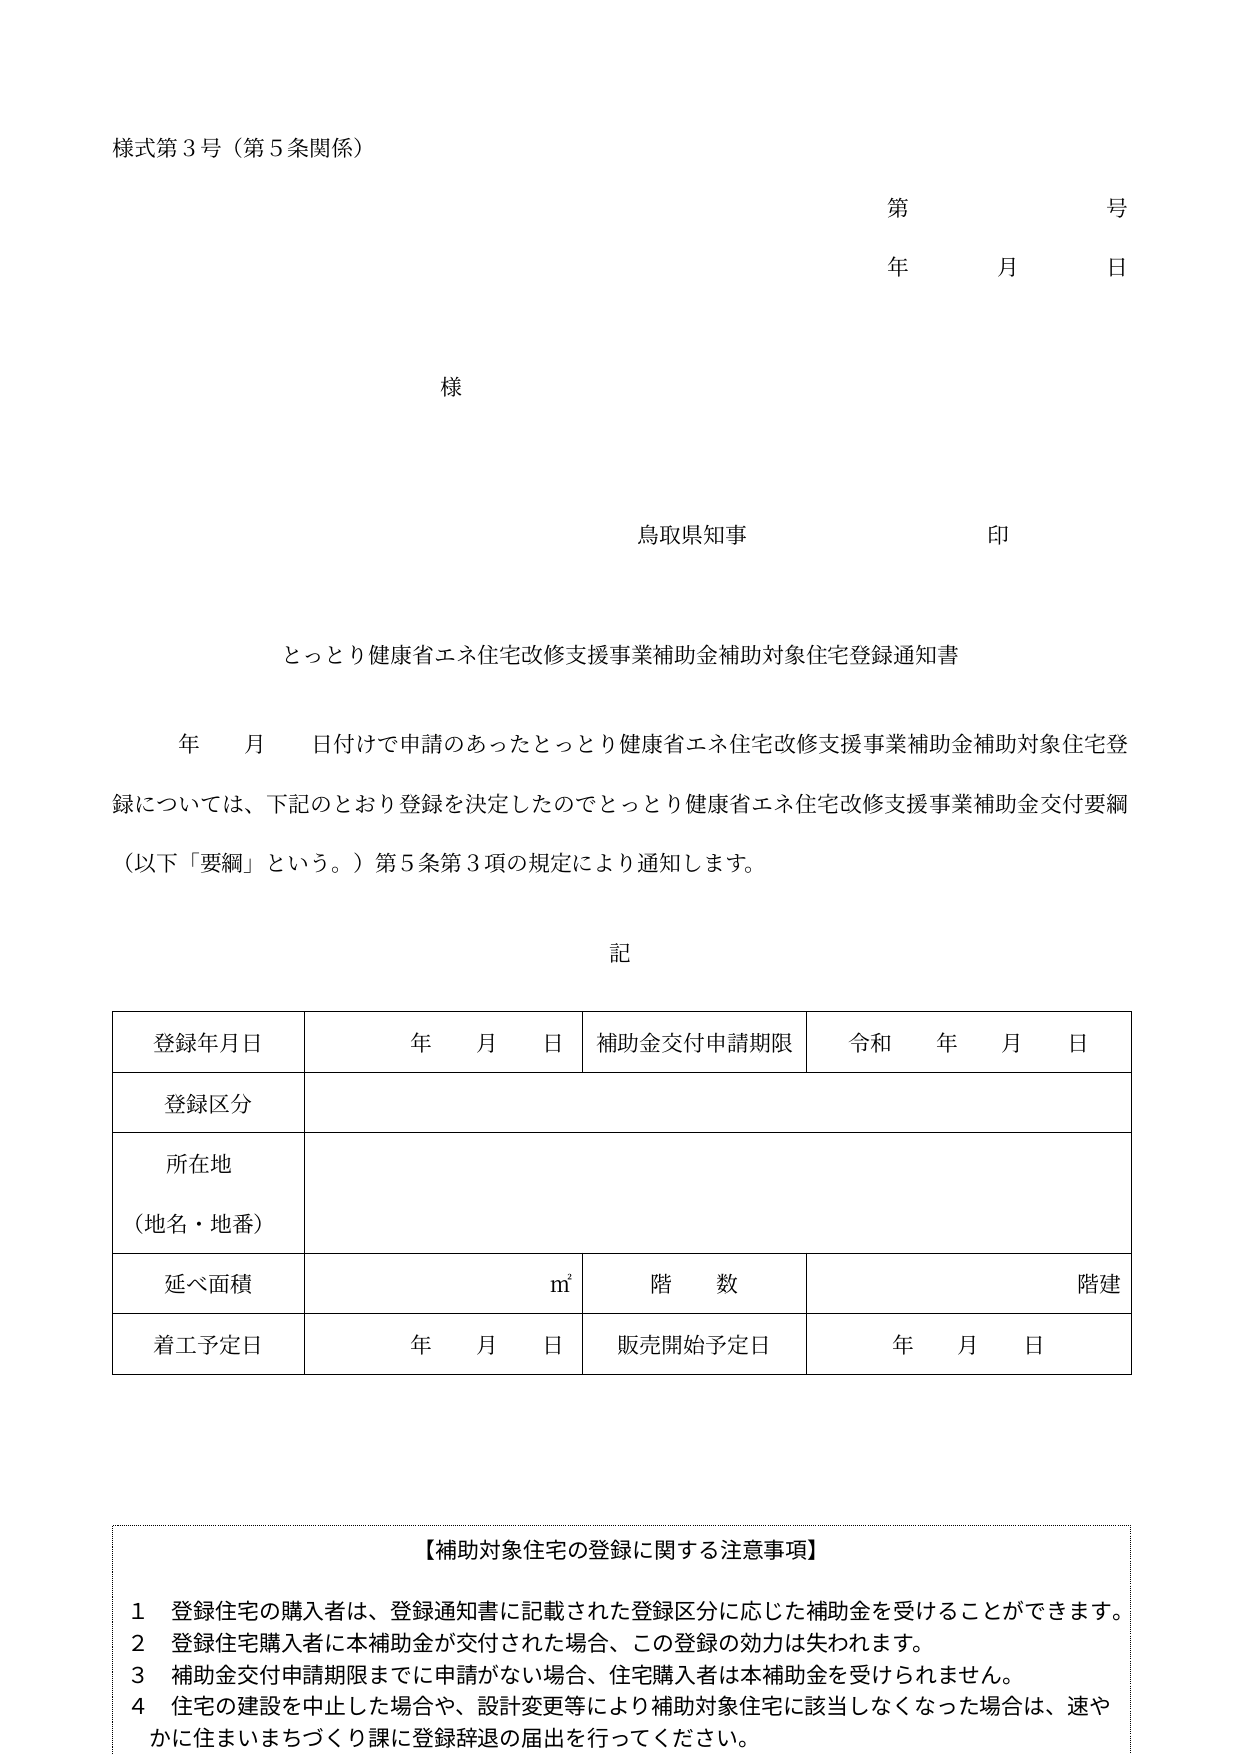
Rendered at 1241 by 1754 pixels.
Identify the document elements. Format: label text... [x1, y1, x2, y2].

table_cell 着工予定日 [113, 1314, 304, 1374]
text とっとり健康省エネ住宅改修支援事業補助金補助対象住宅登録通知書 [112, 624, 1128, 683]
table_header 令和 年 月 日 [807, 1012, 1131, 1072]
text 年 月 日付けで申請のあったとっとり健康省エネ住宅改修支援事業補助金補助対象住宅登録については、下記のとおり登録を決定したのでとっとり健康省エネ住宅改修支援事業補助金交付要綱（以下「要綱」という。）第５条第３項の規定により通知します。 [112, 713, 1128, 892]
text 様式第３号（第５条関係） [112, 117, 1128, 177]
text 様 [112, 356, 1128, 415]
table_header 年 月 日 [305, 1012, 582, 1072]
table_cell 階建 [807, 1254, 1131, 1313]
table_cell 所在地 （地名・地番） [113, 1133, 304, 1252]
table_header 登録年月日 [113, 1012, 304, 1072]
table_cell 階 数 [583, 1254, 806, 1313]
table_cell 年 月 日 [807, 1314, 1131, 1374]
text 年 月 日 [112, 236, 1128, 296]
table_cell 販売開始予定日 [583, 1314, 806, 1374]
table_cell 登録区分 [113, 1073, 304, 1132]
table_cell [305, 1133, 1131, 1252]
text 記 [112, 922, 1128, 981]
table_cell ㎡ [305, 1254, 582, 1313]
table_header 補助金交付申請期限 [583, 1012, 806, 1072]
text 第 号 [112, 177, 1128, 236]
table_cell [305, 1073, 1131, 1132]
table_cell 年 月 日 [305, 1314, 582, 1374]
table_cell 延べ面積 [113, 1254, 304, 1313]
text 鳥取県知事 印 [112, 504, 1019, 564]
